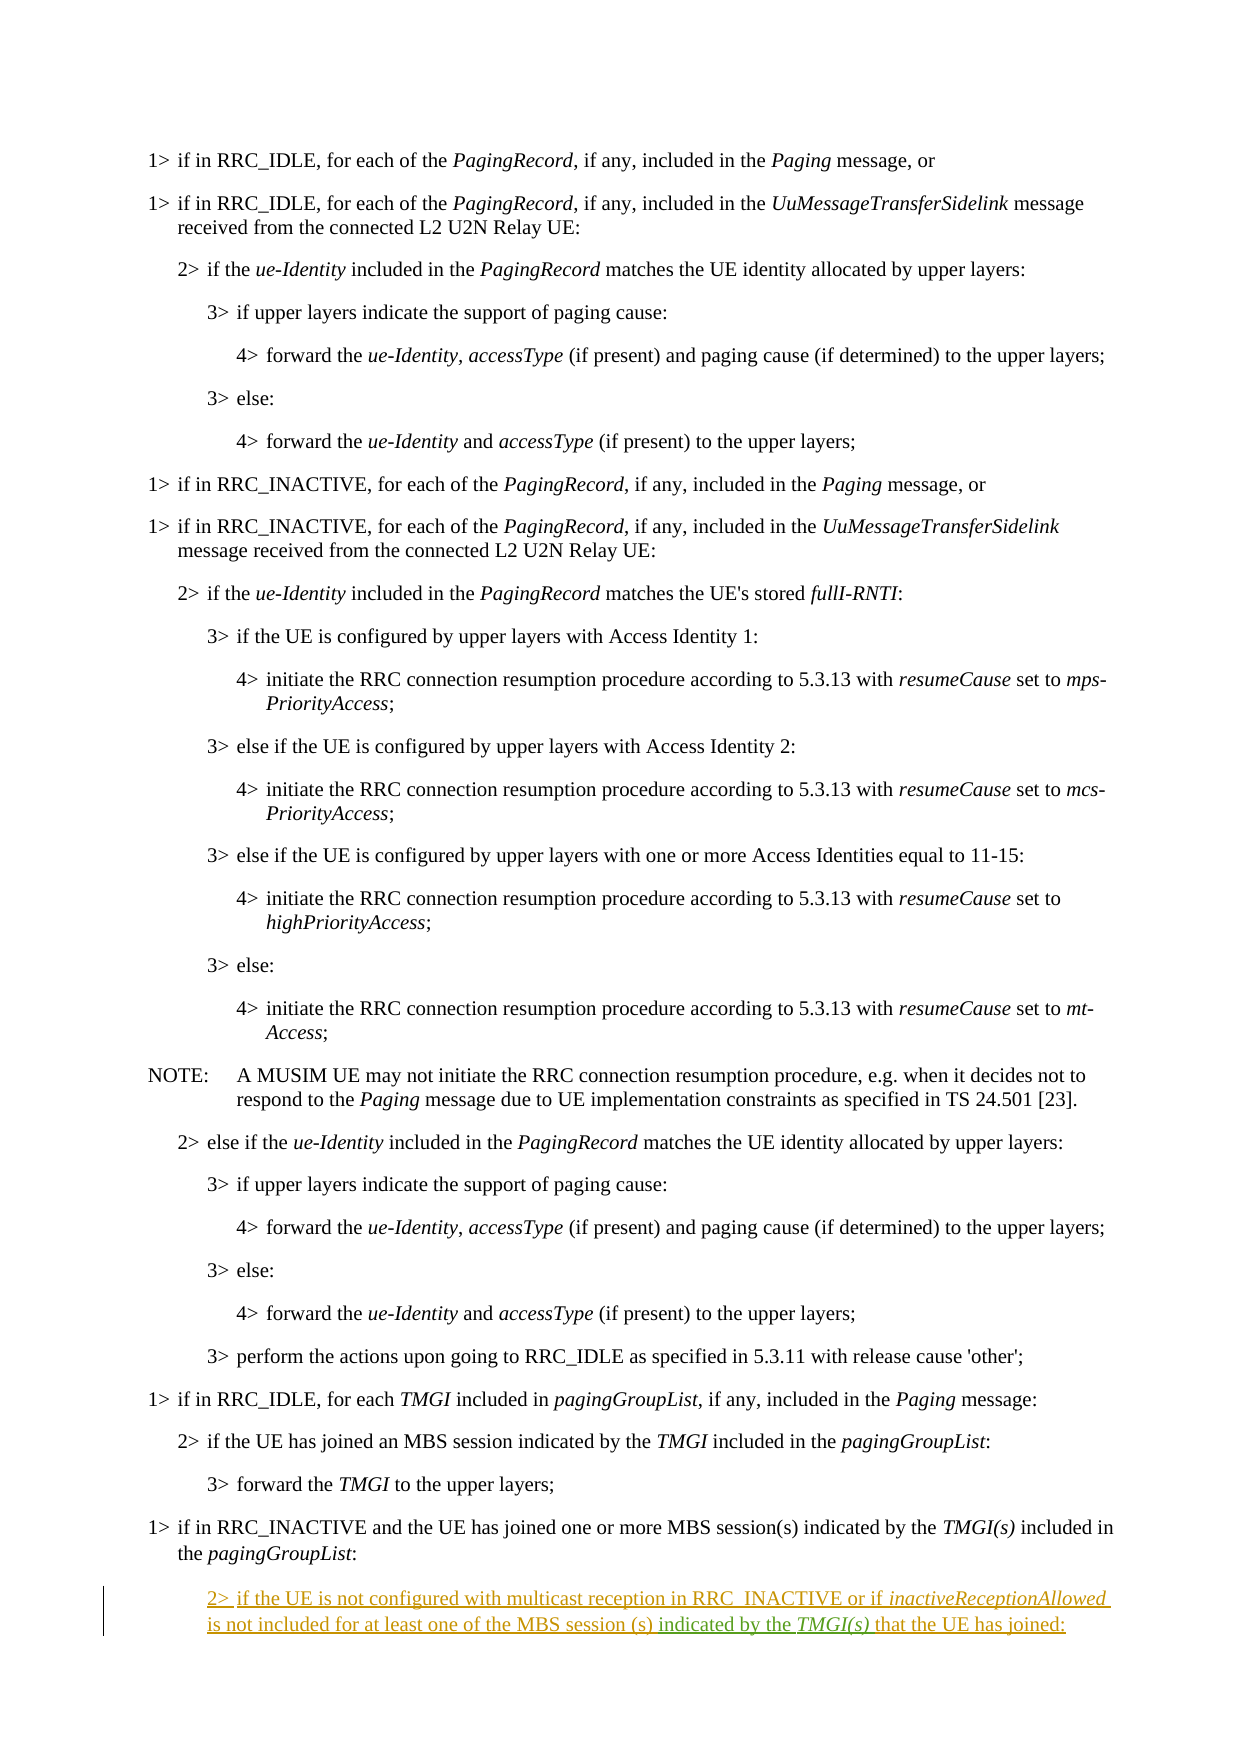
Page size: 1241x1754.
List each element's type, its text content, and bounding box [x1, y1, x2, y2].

text 4> forward the ue-Identity, accessType (if present) and paging cause (if determined) to the upper layers; [236, 1215, 1122, 1239]
text 3> else if the UE is configured by upper layers with one or more Access Identities equal to 11-15: [207, 843, 1122, 867]
text 3> else: [207, 386, 1122, 410]
text 3> forward the TMGI to the upper layers; [207, 1472, 1122, 1496]
text 4> initiate the RRC connection resumption procedure according to 5.3.13 with resumeCause set to mt-Access; [236, 996, 1122, 1044]
text 4> initiate the RRC connection resumption procedure according to 5.3.13 with resumeCause set to highPriorityAccess; [236, 886, 1122, 934]
text 1> if in RRC_IDLE, for each TMGI included in pagingGroupList, if any, included in the Paging message: [148, 1386, 1122, 1411]
text 4> forward the ue-Identity and accessType (if present) to the upper layers; [236, 1301, 1122, 1325]
text 1> if in RRC_INACTIVE and the UE has joined one or more MBS session(s) indicated by the TMGI(s) included in the pagingGroupList: [148, 1515, 1122, 1565]
text 3> else if the UE is configured by upper layers with Access Identity 2: [207, 734, 1122, 758]
text 1> if in RRC_INACTIVE, for each of the PagingRecord, if any, included in the Paging message, or [148, 471, 1122, 496]
text NOTE: A MUSIM UE may not initiate the RRC connection resumption procedure, e.g. when it decides not to respond to the Paging message due to UE implementation constraints as specified in TS 24.501 [23]. [148, 1063, 1122, 1111]
text 4> forward the ue-Identity and accessType (if present) to the upper layers; [236, 429, 1122, 453]
text 3> if the UE is configured by upper layers with Access Identity 1: [207, 624, 1122, 648]
text 1> if in RRC_IDLE, for each of the PagingRecord, if any, included in the UuMessageTransferSidelink message received from the connected L2 U2N Relay UE: [148, 191, 1122, 239]
text 2> else if the ue-Identity included in the PagingRecord matches the UE identity allocated by upper layers: [177, 1129, 1122, 1154]
text 2> if the ue-Identity included in the PagingRecord matches the UE identity allocated by upper layers: [177, 257, 1122, 281]
text 3> else: [207, 1258, 1122, 1282]
text 3> perform the actions upon going to RRC_IDLE as specified in 5.3.11 with release cause 'other'; [207, 1344, 1122, 1368]
text 4> initiate the RRC connection resumption procedure according to 5.3.13 with resumeCause set to mps-PriorityAccess; [236, 667, 1122, 715]
text 3> if upper layers indicate the support of paging cause: [207, 1172, 1122, 1196]
text 2> if the ue-Identity included in the PagingRecord matches the UE's stored fullI-RNTI: [177, 581, 1122, 605]
text 2> if the UE has joined an MBS session indicated by the TMGI included in the pagingGroupList: [177, 1429, 1122, 1453]
text 4> forward the ue-Identity, accessType (if present) and paging cause (if determined) to the upper layers; [236, 343, 1122, 367]
text 1> if in RRC_IDLE, for each of the PagingRecord, if any, included in the Paging message, or [148, 148, 1122, 172]
text 3> if upper layers indicate the support of paging cause: [207, 300, 1122, 324]
text 4> initiate the RRC connection resumption procedure according to 5.3.13 with resumeCause set to mcs-PriorityAccess; [236, 776, 1122, 824]
text 1> if in RRC_INACTIVE, for each of the PagingRecord, if any, included in the UuMessageTransferSidelink message received from the connected L2 U2N Relay UE: [148, 514, 1122, 562]
text 3> else: [207, 953, 1122, 977]
